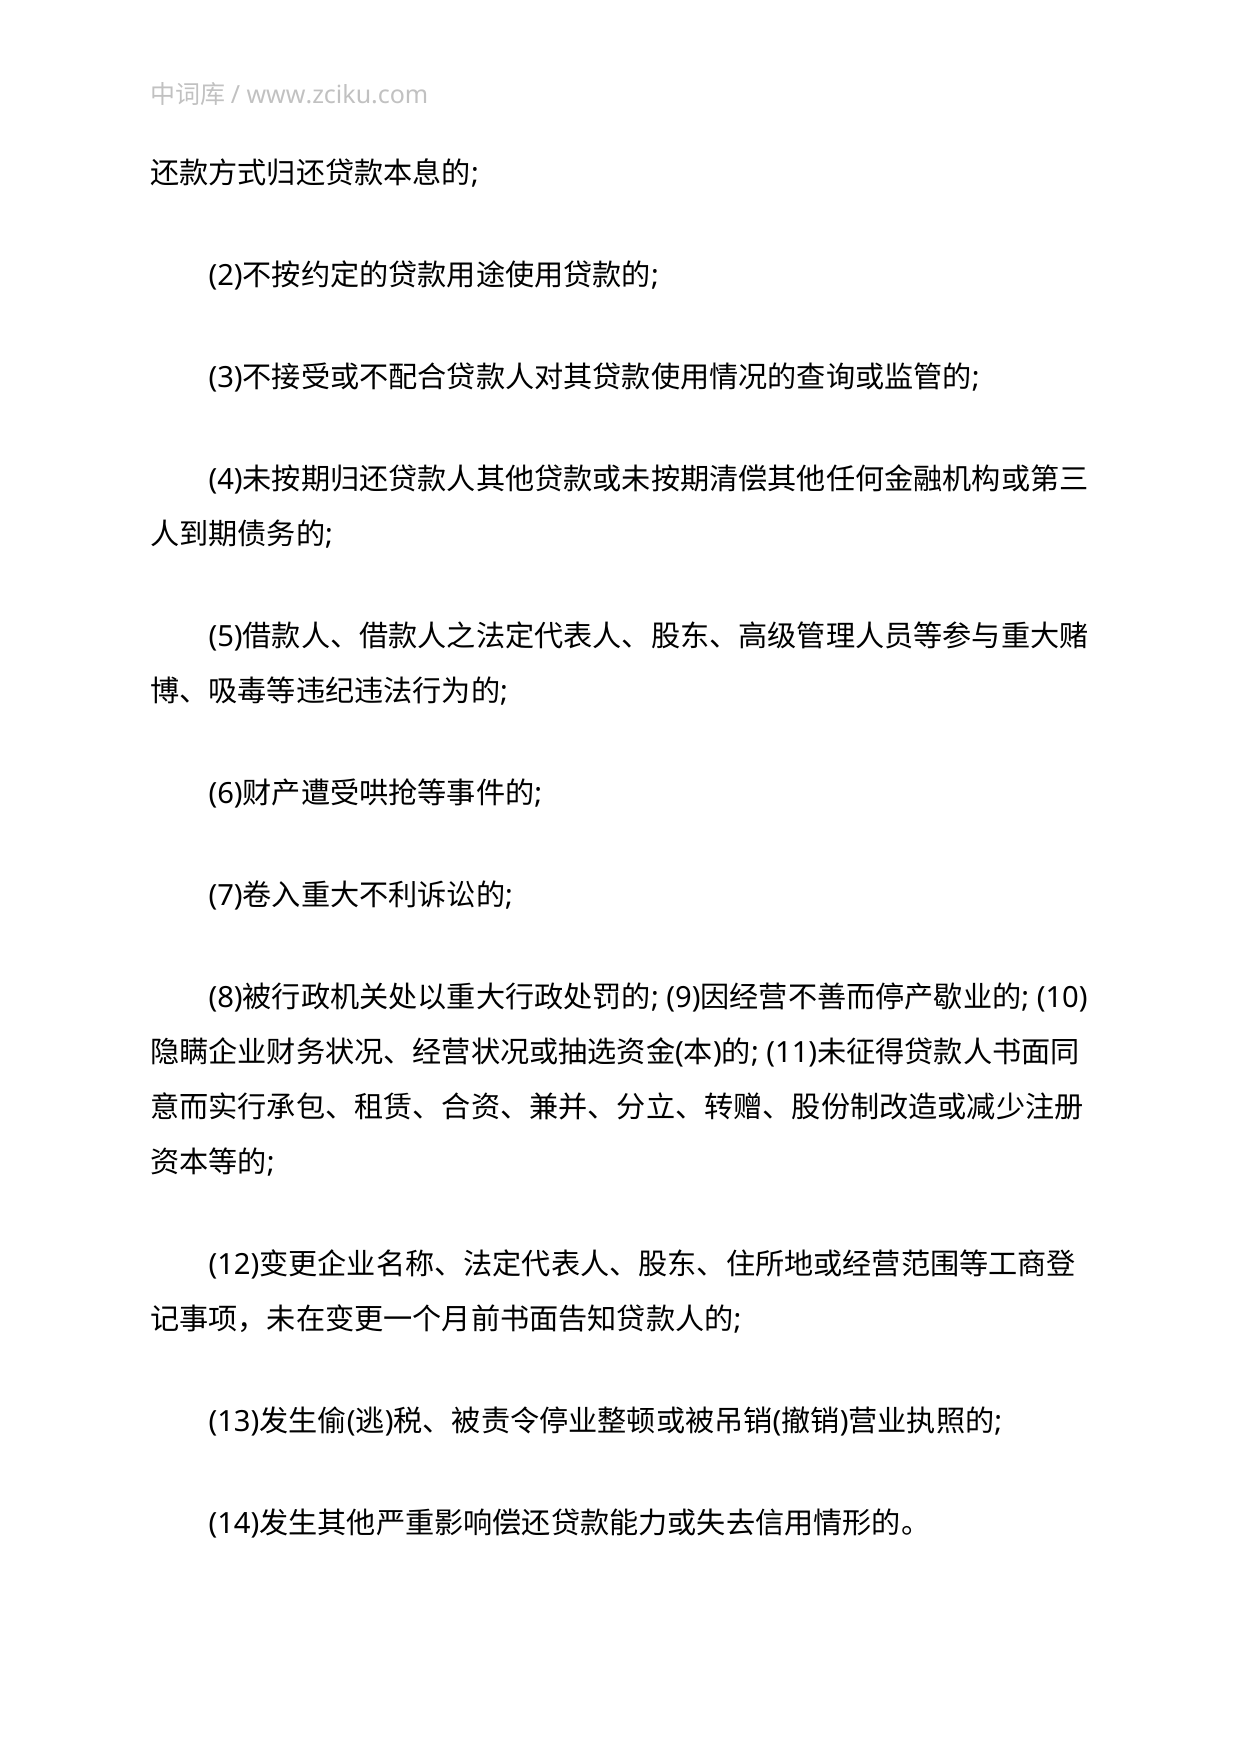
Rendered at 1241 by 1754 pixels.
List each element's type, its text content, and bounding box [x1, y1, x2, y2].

text (13)发生偷(逃)税、被责令停业整顿或被吊销(撤销)营业执照的; [150, 1398, 1090, 1440]
text (3)不接受或不配合贷款人对其贷款使用情况的查询或监管的; [150, 354, 1090, 396]
text (7)卷入重大不利诉讼的; [150, 872, 1090, 914]
text (4)未按期归还贷款人其他贷款或未按期清偿其他任何金融机构或第三人到期债务的; [150, 456, 1090, 553]
text (6)财产遭受哄抢等事件的; [150, 770, 1090, 812]
text (2)不按约定的贷款用途使用贷款的; [150, 252, 1090, 294]
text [150, 150, 1090, 192]
text (12)变更企业名称、法定代表人、股东、住所地或经营范围等工商登记事项，未在变更一个月前书面告知贷款人的; [150, 1241, 1090, 1338]
text (14)发生其他严重影响偿还贷款能力或失去信用情形的。 [150, 1500, 1090, 1542]
text (8)被行政机关处以重大行政处罚的; (9)因经营不善而停产歇业的; (10)隐瞒企业财务状况、经营状况或抽选资金(本)的; (11)未征得贷款人书面同意而实行承包、租赁、合资、兼并、分立、转赠、股份制改造或减少注册资本等的; [150, 974, 1090, 1181]
text (5)借款人、借款人之法定代表人、股东、高级管理人员等参与重大赌博、吸毒等违纪违法行为的; [150, 613, 1090, 710]
